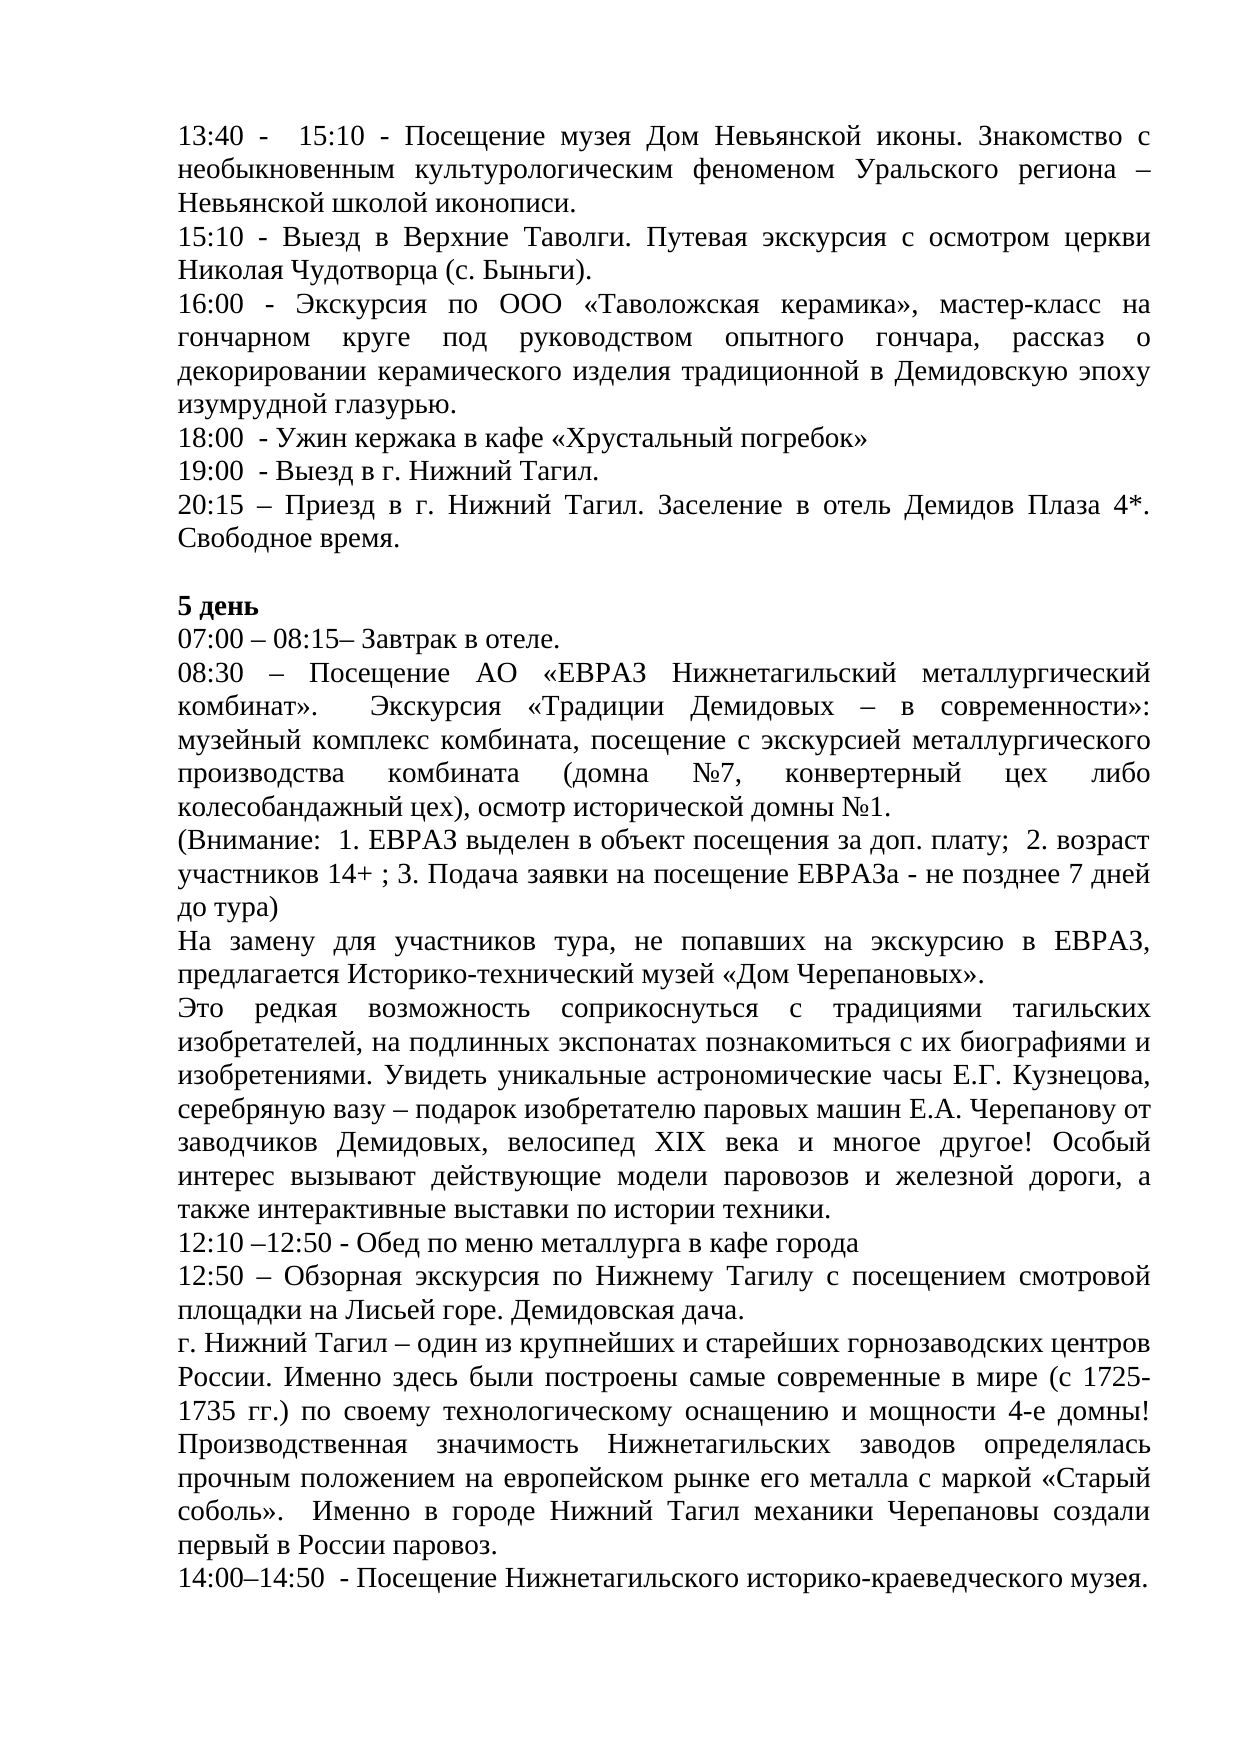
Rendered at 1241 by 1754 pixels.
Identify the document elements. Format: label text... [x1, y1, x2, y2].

text (Внимание: 1. ЕВРАЗ выделен в объект посещения за доп. плату; 2. возраст участников 14+ ; 3. Подача заявки на посещение ЕВРАЗа - не позднее 7 дней до тура) [177, 822, 1152, 923]
text Это редкая возможность соприкоснуться с традициями тагильских изобретателей, на подлинных экспонатах познакомиться с их биографиями и изобретениями. Увидеть уникальные астрономические часы Е.Г. Кузнецова, серебряную вазу – подарок изобретателю паровых машин Е.А. Черепанову от заводчиков Демидовых, велосипед XIX века и многое другое! Особый интерес вызывают действующие модели паровозов и железной дороги, а также интерактивные выставки по истории техники. [177, 990, 1152, 1225]
text 19:00 - Выезд в г. Нижний Тагил. [177, 453, 1152, 487]
text 20:15 – Приезд в г. Нижний Тагил. Заселение в отель Демидов Плаза 4*. Свободное время. [177, 487, 1152, 554]
text 18:00 - Ужин кержака в кафе «Хрустальный погребок» [177, 420, 1152, 453]
text 14:00–14:50 - Посещение Нижнетагильского историко-краеведческого музея. [177, 1560, 1152, 1594]
text 12:10 –12:50 - Обед по меню металлурга в кафе города [177, 1225, 1152, 1258]
text 5 день [177, 588, 1152, 621]
text 13:40 - 15:10 - Посещение музея Дом Невьянской иконы. Знакомство с необыкновенным культурологическим феноменом Уральского региона – Невьянской школой иконописи. [177, 118, 1152, 219]
text 12:50 – Обзорная экскурсия по Нижнему Тагилу с посещением смотровой площадки на Лисьей горе. Демидовская дача. [177, 1258, 1152, 1326]
text 07:00 – 08:15– Завтрак в отеле. [177, 621, 1152, 655]
text г. Нижний Тагил – один из крупнейших и старейших горнозаводских центров России. Именно здесь были построены самые современные в мире (с 1725-1735 гг.) по своему технологическому оснащению и мощности 4-е домны! Производственная значимость Нижнетагильских заводов определялась прочным положением на европейском рынке его металла с маркой «Старый соболь». Именно в городе Нижний Тагил механики Черепановы создали первый в России паровоз. [177, 1326, 1152, 1560]
text На замену для участников тура, не попавших на экскурсию в ЕВРАЗ, предлагается Историко-технический музей «Дом Черепановых». [177, 923, 1152, 990]
text 08:30 – Посещение АО «ЕВРАЗ Нижнетагильский металлургический комбинат». Экскурсия «Традиции Демидовых – в современности»: музейный комплекс комбината, посещение с экскурсией металлургического производства комбината (домна №7, конвертерный цех либо колесобандажный цех), осмотр исторической домны №1. [177, 655, 1152, 822]
text 15:10 - Выезд в Верхние Таволги. Путевая экскурсия с осмотром церкви Николая Чудотворца (с. Быньги). [177, 219, 1152, 286]
text 16:00 - Экскурсия по ООО «Таволожская керамика», мастер-класс на гончарном круге под руководством опытного гончара, рассказ о декорировании керамического изделия традиционной в Демидовскую эпоху изумрудной глазурью. [177, 286, 1152, 420]
